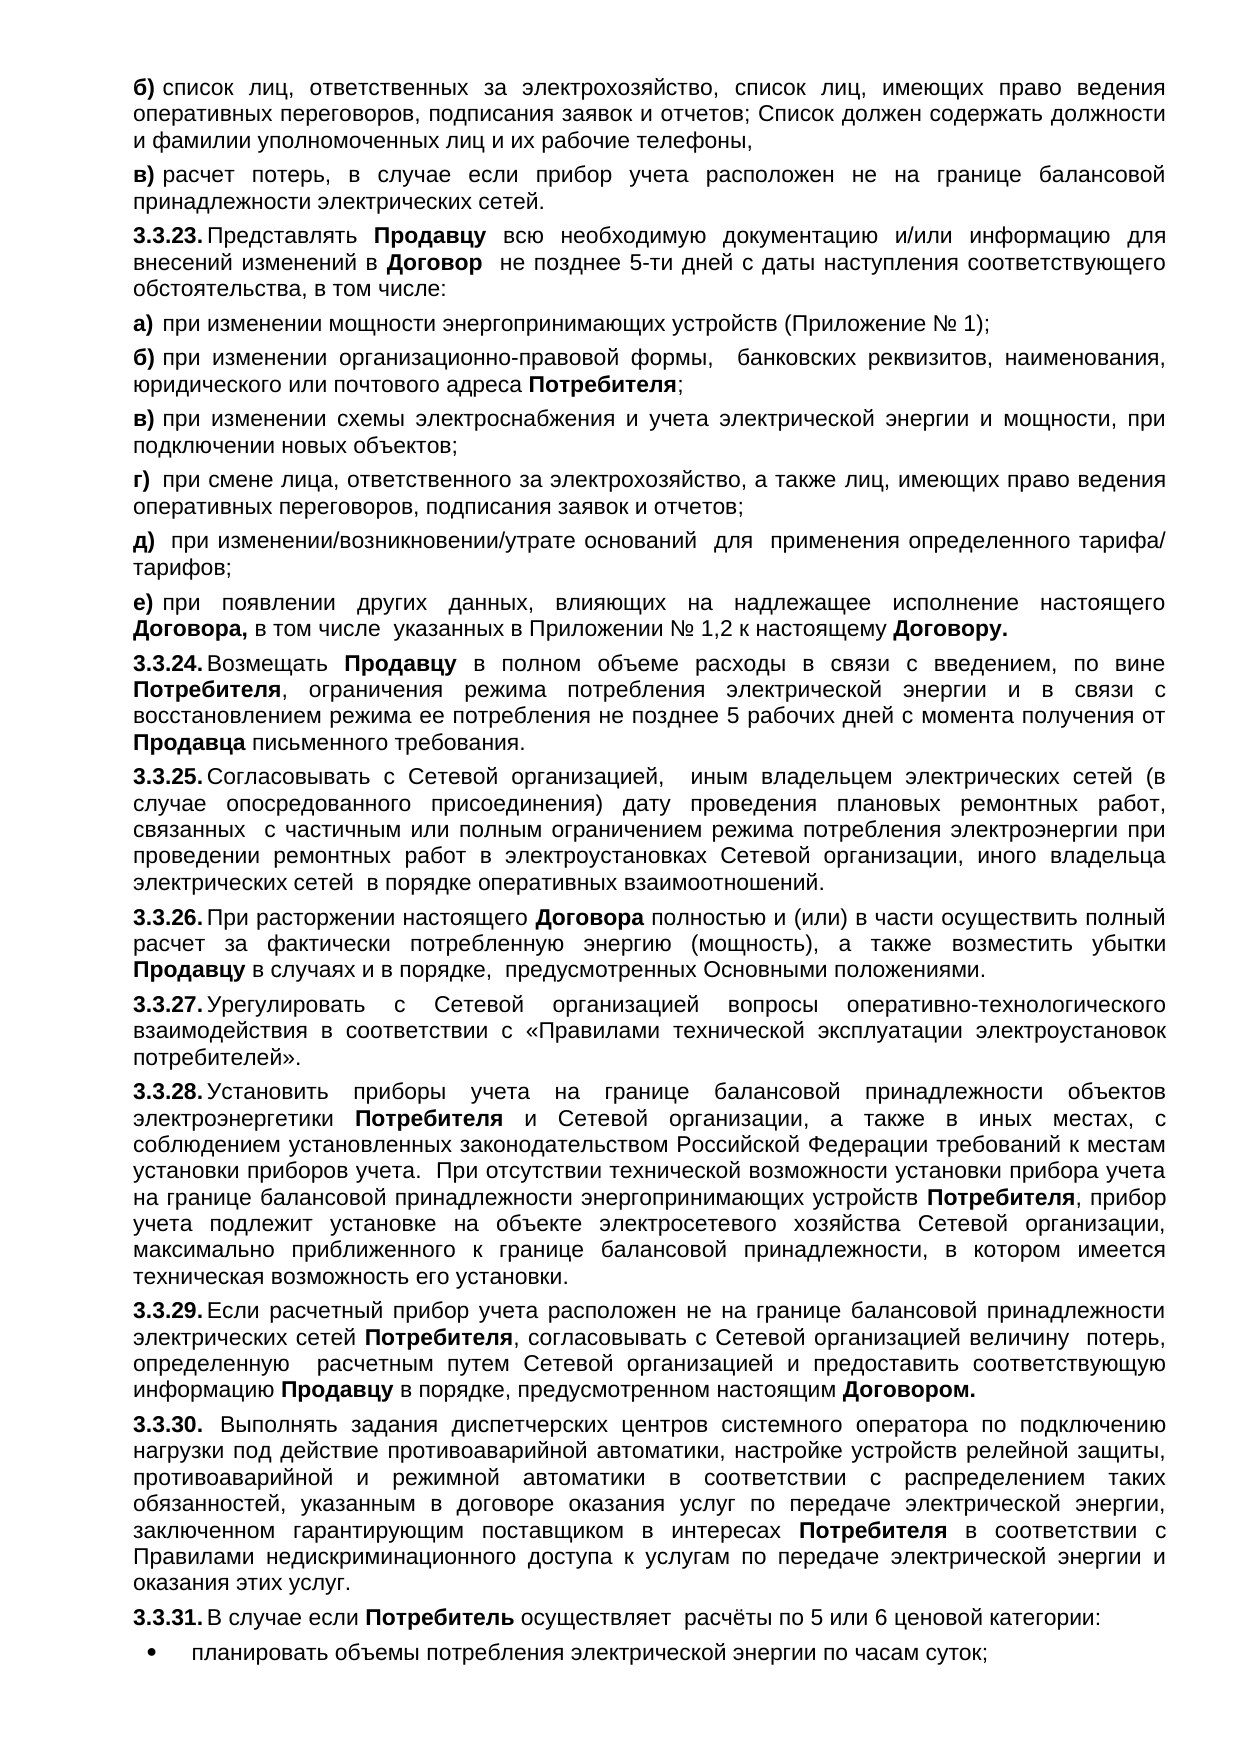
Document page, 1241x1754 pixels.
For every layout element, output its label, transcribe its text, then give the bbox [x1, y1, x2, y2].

list При расторжении настоящего Договора полностью и (или) в части осуществить полный расчет за фактически потребленную энергию (мощность), а также возместить убытки Продавцу в случаях и в порядке, предусмотренных Основными положениями. [133, 903, 1166, 982]
list Если расчетный прибор учета расположен не на границе балансовой принадлежности электрических сетей Потребителя, согласовывать с Сетевой организацией величину потерь, определенную расчетным путем Сетевой организацией и предоставить соответствующую информацию Продавцу в порядке, предусмотренном настоящим Договором. [133, 1297, 1166, 1403]
list Согласовывать с Сетевой организацией, иным владельцем электрических сетей (в случае опосредованного присоединения) дату проведения плановых ремонтных работ, связанных с частичным или полным ограничением режима потребления электроэнергии при проведении ремонтных работ в электроустановках Сетевой организации, иного владельца электрических сетей в порядке оперативных взаимоотношений. [133, 763, 1166, 895]
list Урегулировать с Сетевой организацией вопросы оперативно-технологического взаимодействия в соответствии с «Правилами технической эксплуатации электроустановок потребителей». [133, 991, 1166, 1070]
list при изменении мощности энергопринимающих устройств (Приложение № 1); [133, 310, 1166, 336]
list Установить приборы учета на границе балансовой принадлежности объектов электроэнергетики Потребителя и Сетевой организации, а также в иных местах, с соблюдением установленных законодательством Российской Федерации требований к местам установки приборов учета. При отсутствии технической возможности установки прибора учета на границе балансовой принадлежности энергопринимающих устройств Потребителя, прибор учета подлежит установке на объекте электросетевого хозяйства Сетевой организации, максимально приближенного к границе балансовой принадлежности, в котором имеется техническая возможность его установки. [133, 1078, 1166, 1289]
list при появлении других данных, влияющих на надлежащее исполнение настоящего Договора, в том числе указанных в Приложении № 1,2 к настоящему Договору. [133, 588, 1166, 641]
list при изменении организационно-правовой формы, банковских реквизитов, наименования, юридического или почтового адреса Потребителя; [133, 344, 1166, 397]
list В случае если Потребитель осуществляет расчёты по 5 или 6 ценовой категории: [133, 1604, 1166, 1630]
list при изменении/возникновении/утрате оснований для применения определенного тарифа/ тарифов; [133, 527, 1166, 580]
list при смене лица, ответственного за электрохозяйство, а также лиц, имеющих право ведения оперативных переговоров, подписания заявок и отчетов; [133, 466, 1166, 519]
list расчет потерь, в случае если прибор учета расположен не на границе балансовой принадлежности электрических сетей. [133, 161, 1166, 214]
list Представлять Продавцу всю необходимую документацию и/или информацию для внесений изменений в Договор не позднее 5-ти дней с даты наступления соответствующего обстоятельства, в том числе: [133, 222, 1166, 301]
list список лиц, ответственных за электрохозяйство, список лиц, имеющих право ведения оперативных переговоров, подписания заявок и отчетов; Список должен содержать должности и фамилии уполномоченных лиц и их рабочие телефоны, [133, 74, 1166, 153]
list планировать объемы потребления электрической энергии по часам суток; [148, 1639, 1166, 1665]
list при изменении схемы электроснабжения и учета электрической энергии и мощности, при подключении новых объектов; [133, 405, 1166, 458]
list Выполнять задания диспетчерских центров системного оператора по подключению нагрузки под действие противоаварийной автоматики, настройке устройств релейной защиты, противоаварийной и режимной автоматики в соответствии с распределением таких обязанностей, указанным в договоре оказания услуг по передаче электрической энергии, заключенном гарантирующим поставщиком в интересах Потребителя в соответствии с Правилами недискриминационного доступа к услугам по передаче электрической энергии и оказания этих услуг. [133, 1411, 1166, 1596]
list Возмещать Продавцу в полном объеме расходы в связи с введением, по вине Потребителя, ограничения режима потребления электрической энергии и в связи с восстановлением режима ее потребления не позднее 5 рабочих дней с момента получения от Продавца письменного требования. [133, 649, 1166, 755]
